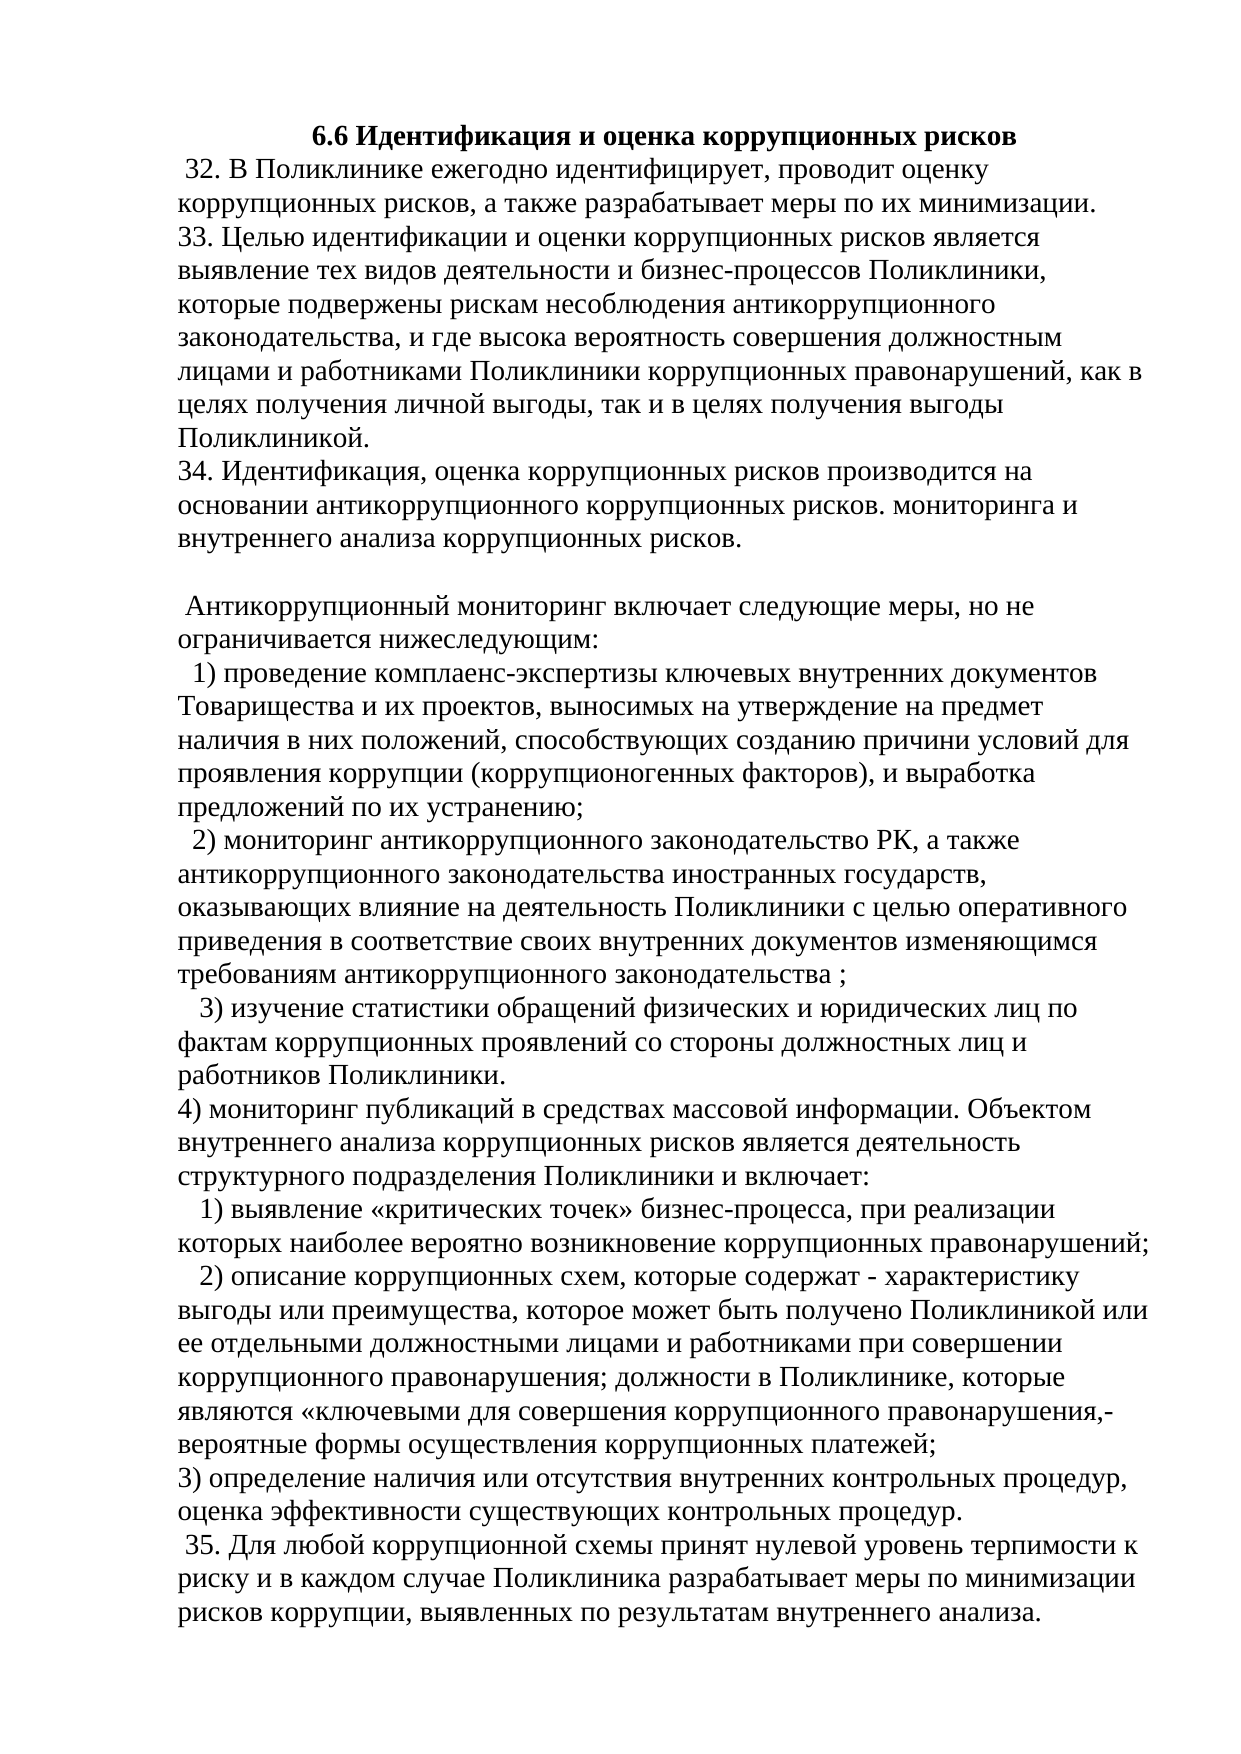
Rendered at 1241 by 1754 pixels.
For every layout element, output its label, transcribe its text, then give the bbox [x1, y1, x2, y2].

text 4) мониторинг публикаций в средствах массовой информации. Объектом внутреннего анализа коррупционных рисков является деятельность структурного подразделения Поликлиники и включает: [177, 1091, 1152, 1191]
text 3) изучение статистики обращений физических и юридических лиц по фактам коррупционных проявлений со стороны должностных лиц и работников Поликлиники. [177, 990, 1152, 1091]
text 35. Для любой коррупционной схемы принят нулевой уровень терпимости к риску и в каждом случае Поликлиника разрабатывает меры по минимизации рисков коррупции, выявленных по результатам внутреннего анализа. [177, 1527, 1152, 1627]
text 6.6 Идентификация и оценка коррупционных рисков [177, 118, 1152, 152]
text 2) мониторинг антикоррупционного законодательство РК, а также антикоррупционного законодательства иностранных государств, оказывающих влияние на деятельность Поликлиники с целью оперативного приведения в соответствие своих внутренних документов изменяющимся требованиям антикоррупционного законодательства ; [177, 822, 1152, 990]
text 1) проведение комплаенс-экспертизы ключевых внутренних документов Товарищества и их проектов, выносимых на утверждение на предмет наличия в них положений, способствующих созданию причини условий для проявления коррупции (коррупционогенных факторов), и выработка предложений по их устранению; [177, 655, 1152, 822]
text 2) описание коррупционных схем, которые содержат - характеристику выгоды или преимущества, которое может быть получено Поликлиникой или ее отдельными должностными лицами и работниками при совершении коррупционного правонарушения; должности в Поликлинике, которые являются «ключевыми для совершения коррупционного правонарушения,- вероятные формы осуществления коррупционных платежей; [177, 1258, 1152, 1460]
text 32. В Поликлинике ежегодно идентифицирует, проводит оценку коррупционных рисков, а также разрабатывает меры по их минимизации. [177, 152, 1152, 219]
text 1) выявление «критических точек» бизнес-процесса, при реализации которых наиболее вероятно возникновение коррупционных правонарушений; [177, 1191, 1152, 1258]
text 34. Идентификация, оценка коррупционных рисков производится на основании антикоррупционного коррупционных рисков. мониторинга и внутреннего анализа коррупционных рисков. [177, 453, 1152, 554]
text 33. Целью идентификации и оценки коррупционных рисков является выявление тех видов деятельности и бизнес-процессов Поликлиники, которые подвержены рискам несоблюдения антикоррупционного законодательства, и где высока вероятность совершения должностным лицами и работниками Поликлиники коррупционных правонарушений, как в целях получения личной выгоды, так и в целях получения выгоды Поликлиникой. [177, 219, 1152, 453]
text Антикоррупционный мониторинг включает следующие меры, но не ограничивается нижеследующим: [177, 588, 1152, 655]
text 3) определение наличия или отсутствия внутренних контрольных процедур, оценка эффективности существующих контрольных процедур. [177, 1460, 1152, 1527]
